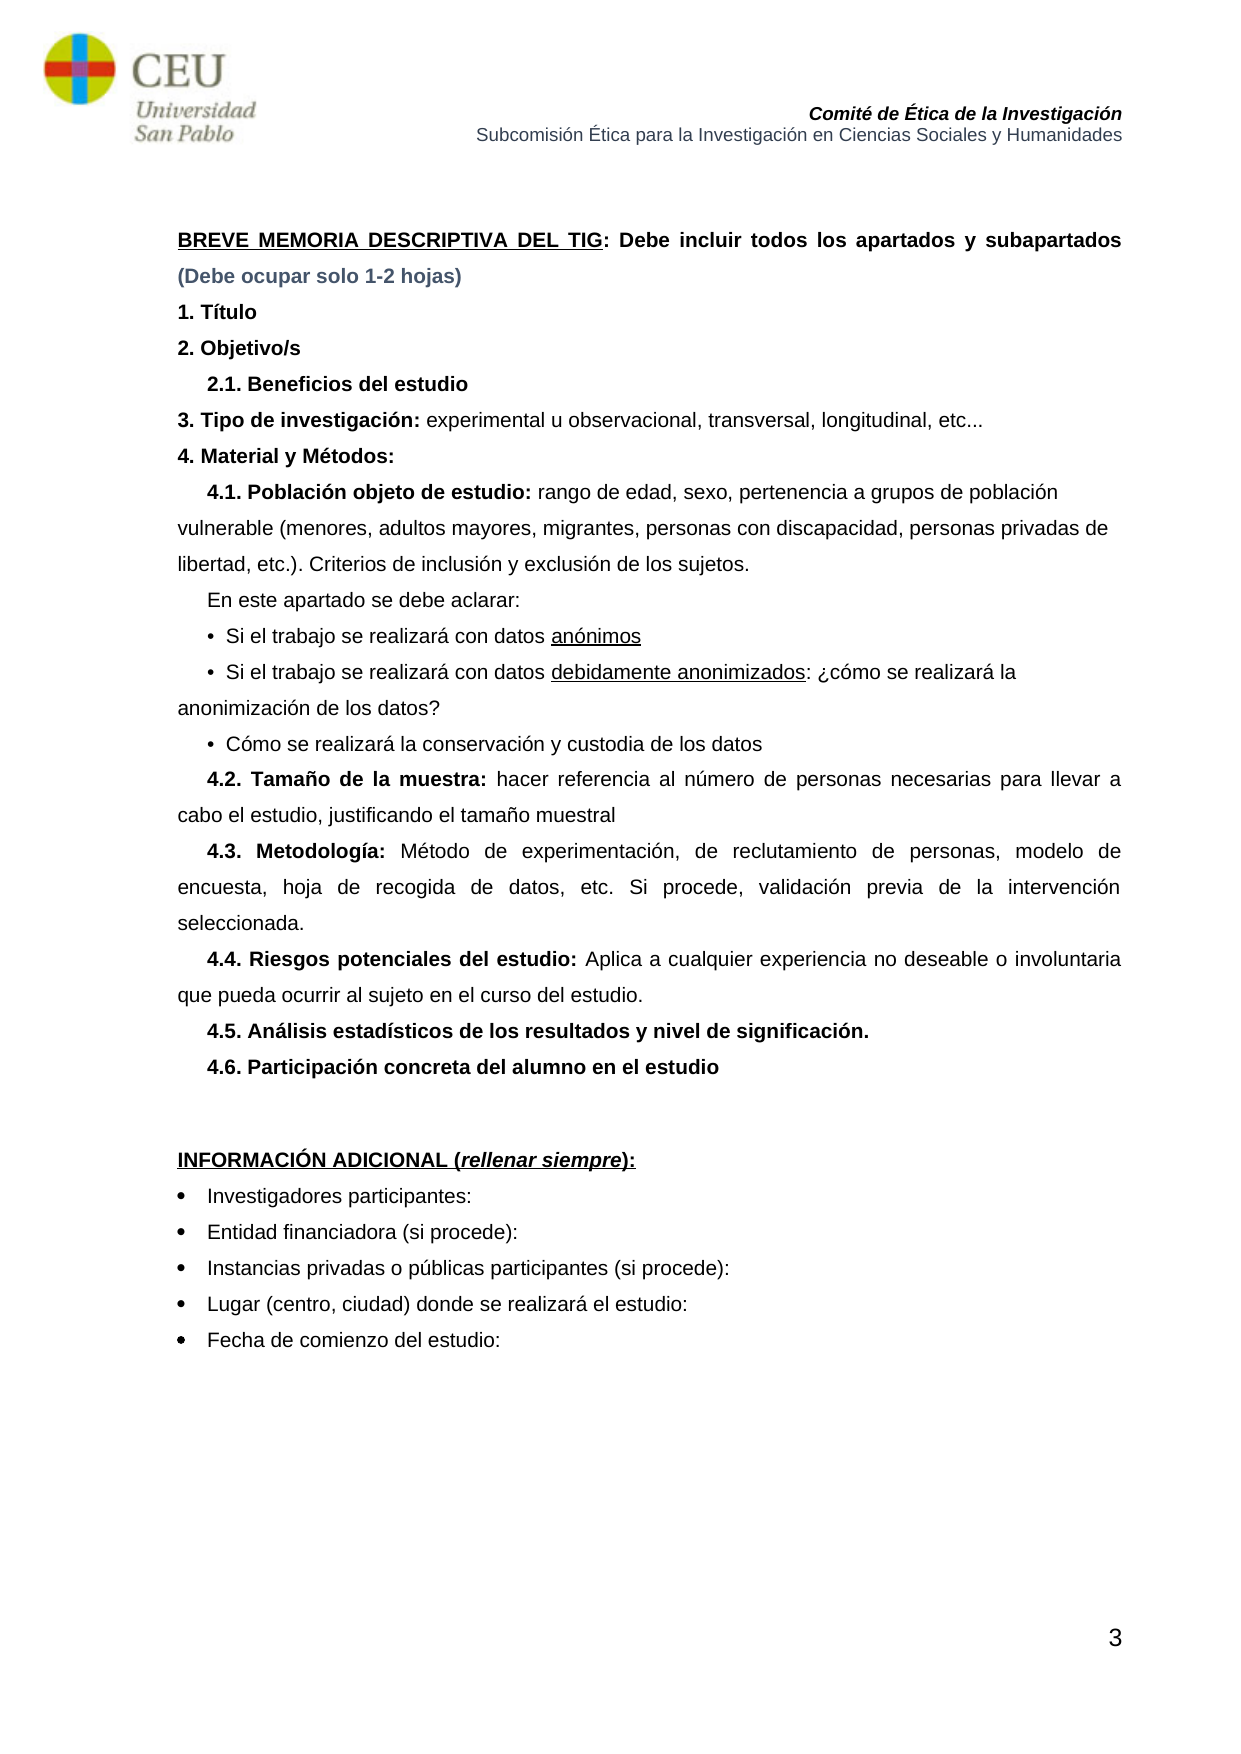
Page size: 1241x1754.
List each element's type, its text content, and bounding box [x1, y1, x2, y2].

text En este apartado se debe aclarar: [177, 588, 851, 612]
list 4.6. Participación concreta del alumno en el estudio [177, 1055, 1122, 1079]
text 4. Material y Métodos: [177, 444, 1122, 468]
picture [42, 31, 261, 146]
list Entidad financiadora (si procede): [177, 1219, 1122, 1243]
text 2.1. Beneficios del estudio [207, 372, 1122, 396]
text BREVE MEMORIA DESCRIPTIVA DEL TIG: Debe incluir todos los apartados y subapartados (Debe ocupar solo 1-2 hojas) [177, 228, 1122, 288]
text • Cómo se realizará la conservación y custodia de los datos [207, 731, 851, 755]
text INFORMACIÓN ADICIONAL (rellenar siempre): [177, 1147, 1122, 1171]
text • Si el trabajo se realizará con datos anónimos [177, 623, 851, 647]
list Fecha de comienzo del estudio: [177, 1328, 1122, 1352]
text 1. Título [177, 300, 1122, 324]
list 4.3. Metodología: Método de experimentación, de reclutamiento de personas, modelo de encuesta, hoja de recogida de datos, etc. Si procede, validación previa de la intervención seleccionada. [177, 839, 1122, 935]
list 4.2. Tamaño de la muestra: hacer referencia al número de personas necesarias para llevar a cabo el estudio, justificando el tamaño muestral [177, 767, 1122, 827]
list 4.4. Riesgos potenciales del estudio: Aplica a cualquier experiencia no deseable o involuntaria que pueda ocurrir al sujeto en el curso del estudio. [177, 947, 1122, 1007]
text 4.1. Población objeto de estudio: rango de edad, sexo, pertenencia a grupos de población vulnerable (menores, adultos mayores, migrantes, personas con discapacidad, personas privadas de libertad, etc.). Criterios de inclusión y exclusión de los sujetos. [177, 480, 1122, 576]
list Lugar (centro, ciudad) donde se realizará el estudio: [177, 1292, 1122, 1316]
list Instancias privadas o públicas participantes (si procede): [177, 1256, 1122, 1279]
list 4.5. Análisis estadísticos de los resultados y nivel de significación. [177, 1019, 1122, 1043]
text 2. Objetivo/s [177, 336, 1122, 360]
list Investigadores participantes: [177, 1183, 1122, 1207]
text 3. Tipo de investigación: experimental u observacional, transversal, longitudinal, etc... [177, 408, 1122, 432]
text • Si el trabajo se realizará con datos debidamente anonimizados: ¿cómo se realizará la anonimización de los datos? [177, 659, 1108, 719]
